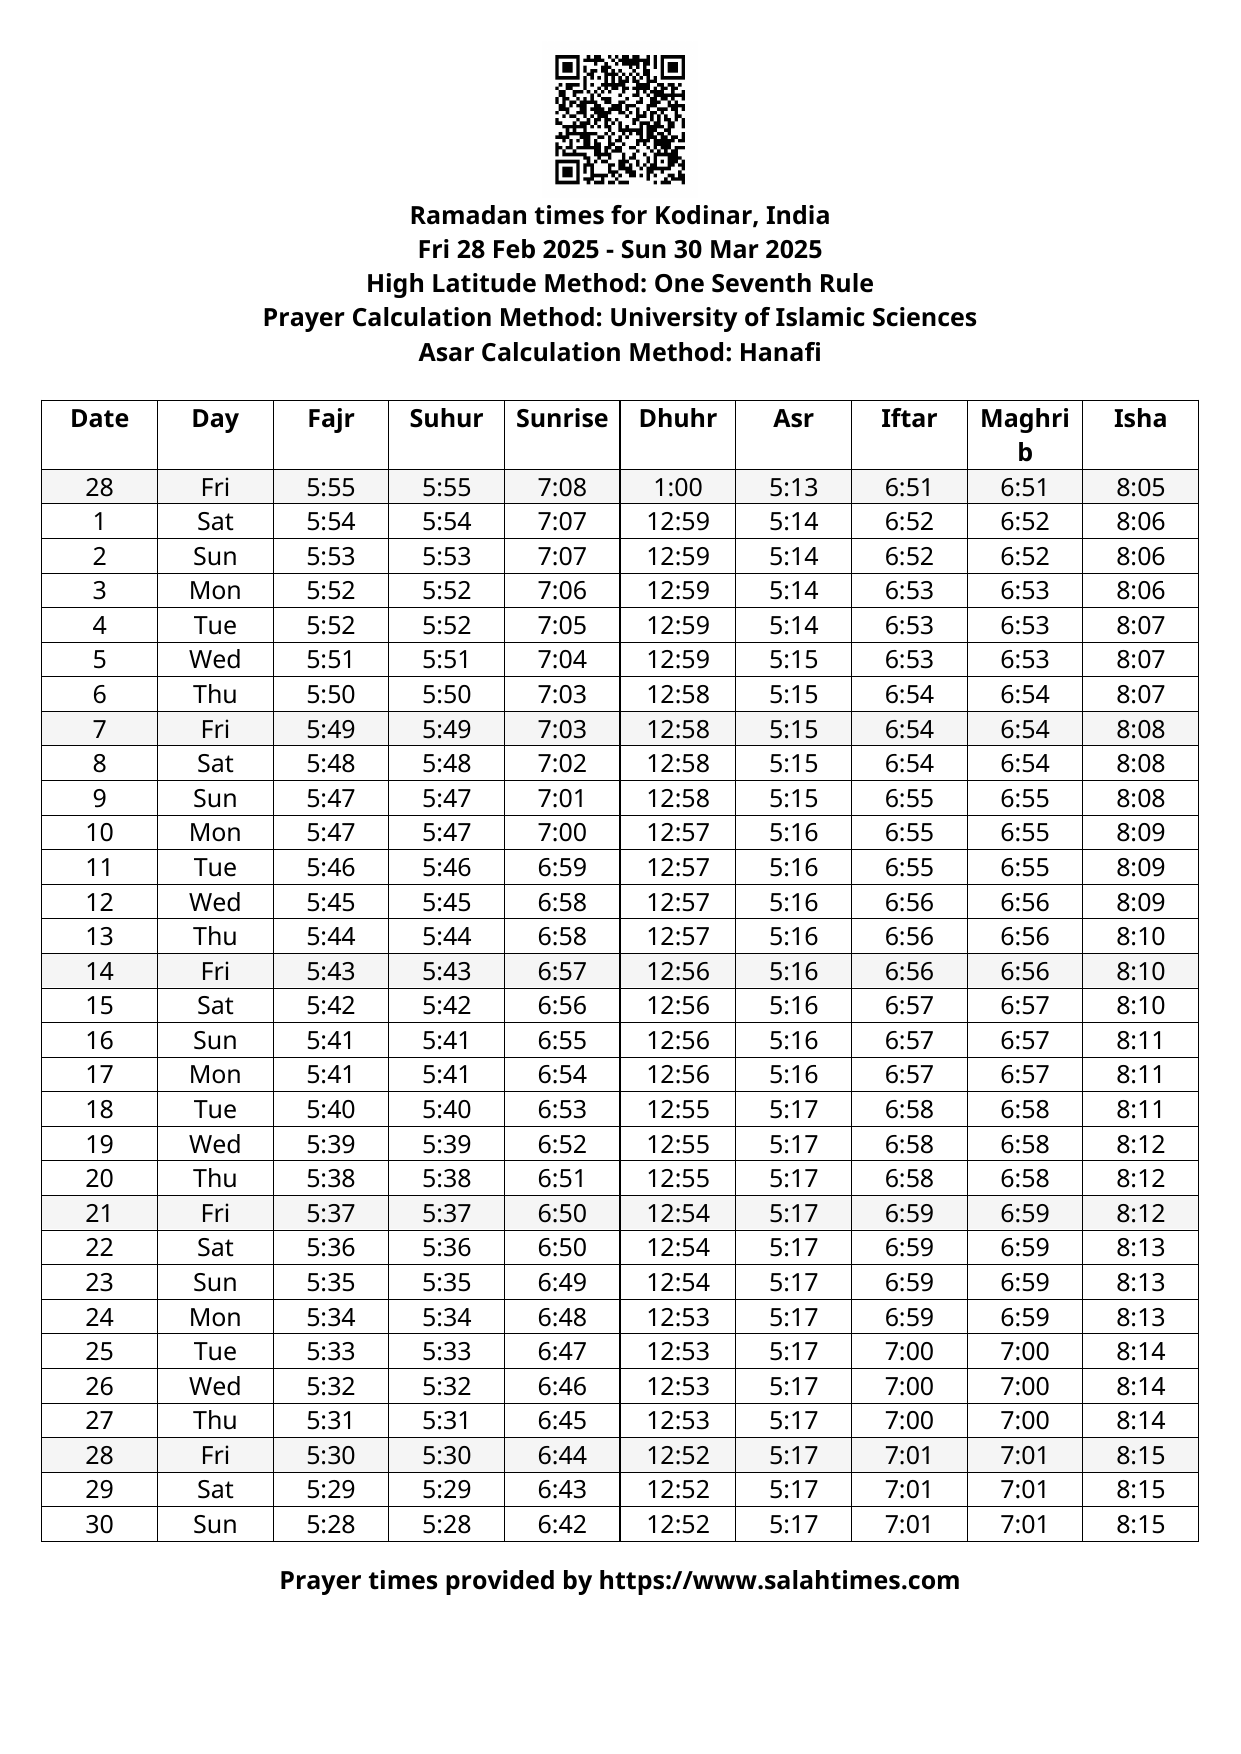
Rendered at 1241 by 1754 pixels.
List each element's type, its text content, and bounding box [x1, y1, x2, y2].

table_cell 8:10 [1083, 989, 1198, 1022]
table_cell Sat [158, 746, 273, 780]
table_cell 6:56 [968, 954, 1082, 987]
table_cell 5:30 [274, 1438, 388, 1472]
table_cell 5:16 [736, 919, 851, 953]
table_cell 11 [42, 850, 157, 884]
table_cell 6:58 [968, 1127, 1082, 1160]
table_cell 5:34 [274, 1300, 388, 1333]
table_cell 6:43 [505, 1473, 619, 1506]
table_cell 5:34 [389, 1300, 504, 1333]
table_cell 6:53 [852, 574, 967, 607]
table_cell Mon [158, 816, 273, 849]
table_cell 6:52 [852, 539, 967, 572]
table_cell 8:09 [1083, 816, 1198, 849]
table_cell Tue [158, 850, 273, 884]
table_cell 5:36 [274, 1231, 388, 1264]
table_cell 6:46 [505, 1369, 619, 1402]
table_cell 3 [42, 574, 157, 607]
table_cell Tue [158, 1092, 273, 1126]
table_cell 5:15 [736, 746, 851, 780]
table_cell 5:43 [274, 954, 388, 987]
table_cell 7:00 [852, 1369, 967, 1402]
table_cell 8:12 [1083, 1127, 1198, 1160]
table_cell 7:03 [505, 712, 619, 745]
table_cell 5:16 [736, 989, 851, 1022]
table_cell Mon [158, 1300, 273, 1333]
table_header Asr [736, 401, 851, 469]
table_cell 8:09 [1083, 850, 1198, 884]
table_cell 12:54 [621, 1196, 735, 1229]
table_cell 6:55 [968, 781, 1082, 814]
table_cell 12:53 [621, 1404, 735, 1437]
table_cell 12:56 [621, 989, 735, 1022]
table_header Fajr [274, 401, 388, 469]
table_cell 7:07 [505, 504, 619, 538]
table_cell 6:51 [968, 470, 1082, 503]
table_cell 5:31 [389, 1404, 504, 1437]
table_cell 6:44 [505, 1438, 619, 1472]
table_cell Wed [158, 1369, 273, 1402]
table_cell 6:59 [852, 1300, 967, 1333]
table_cell 14 [42, 954, 157, 987]
table_cell Mon [158, 1058, 273, 1091]
table_cell 12:59 [621, 608, 735, 642]
table_cell 6:59 [852, 1231, 967, 1264]
table_cell 12:54 [621, 1231, 735, 1264]
table_cell 7:00 [968, 1334, 1082, 1368]
table_cell 7:00 [968, 1404, 1082, 1437]
table_cell 4 [42, 608, 157, 642]
table_cell 12:53 [621, 1369, 735, 1402]
table_cell 5:53 [389, 539, 504, 572]
table_cell 2 [42, 539, 157, 572]
table_cell 5:17 [736, 1438, 851, 1472]
table_cell 5:53 [274, 539, 388, 572]
table_cell Wed [158, 885, 273, 918]
table_cell 6:49 [505, 1265, 619, 1299]
table_cell 5:41 [389, 1058, 504, 1091]
table_header Sunrise [505, 401, 619, 469]
table_cell 6:57 [852, 989, 967, 1022]
table_cell 5:51 [389, 643, 504, 676]
table_cell Thu [158, 1404, 273, 1437]
table_cell 6:57 [505, 954, 619, 987]
table_cell 6:48 [505, 1300, 619, 1333]
table_cell 6:57 [852, 1023, 967, 1057]
table_cell 5:39 [389, 1127, 504, 1160]
table_cell 5:47 [274, 816, 388, 849]
table_cell 5:50 [389, 677, 504, 711]
table_cell 8:06 [1083, 539, 1198, 572]
table_cell 5:13 [736, 470, 851, 503]
table_cell Sat [158, 1473, 273, 1506]
table_cell 7:01 [852, 1507, 967, 1541]
table_cell 29 [42, 1473, 157, 1506]
table_cell 12:53 [621, 1334, 735, 1368]
table_cell 8:06 [1083, 504, 1198, 538]
table_cell 6:53 [852, 608, 967, 642]
table_cell 5:35 [389, 1265, 504, 1299]
table_cell 5:42 [274, 989, 388, 1022]
table_cell 6:56 [852, 954, 967, 987]
table_header Suhur [389, 401, 504, 469]
table_cell 12:57 [621, 919, 735, 953]
table_cell 5:17 [736, 1265, 851, 1299]
table_cell 6:55 [852, 850, 967, 884]
table_cell 5:51 [274, 643, 388, 676]
table_cell 8:14 [1083, 1369, 1198, 1402]
table_cell 7:00 [505, 816, 619, 849]
table_cell 22 [42, 1231, 157, 1264]
table_cell 8:13 [1083, 1265, 1198, 1299]
table_cell 5:47 [274, 781, 388, 814]
table_cell 5:17 [736, 1127, 851, 1160]
table_cell 5:16 [736, 1058, 851, 1091]
table_cell 12:52 [621, 1507, 735, 1541]
table_cell 13 [42, 919, 157, 953]
text Prayer Calculation Method: University of Islamic Sciences [42, 300, 1198, 334]
table_cell 7:01 [968, 1507, 1082, 1541]
table_cell 12:53 [621, 1300, 735, 1333]
table_cell 6:59 [852, 1196, 967, 1229]
table_cell 5:38 [389, 1161, 504, 1195]
table_cell 5:42 [389, 989, 504, 1022]
table_cell 6:55 [852, 781, 967, 814]
table_cell 7:00 [968, 1369, 1082, 1402]
table_cell 5:17 [736, 1404, 851, 1437]
table_cell 12:59 [621, 574, 735, 607]
table_cell Tue [158, 608, 273, 642]
table_cell Fri [158, 1438, 273, 1472]
table_cell 6:51 [505, 1161, 619, 1195]
table_cell 12:55 [621, 1161, 735, 1195]
table_cell 6:53 [968, 643, 1082, 676]
table_cell Sun [158, 781, 273, 814]
picture [542, 41, 699, 198]
table_cell 5:14 [736, 574, 851, 607]
table_cell 5:16 [736, 850, 851, 884]
table_cell 5:33 [274, 1334, 388, 1368]
table_cell 6:52 [852, 504, 967, 538]
table_cell 5:14 [736, 504, 851, 538]
table_cell 8:05 [1083, 470, 1198, 503]
table_cell 7:05 [505, 608, 619, 642]
table_cell 8:15 [1083, 1507, 1198, 1541]
table_cell 5:50 [274, 677, 388, 711]
table_cell 8:07 [1083, 608, 1198, 642]
table_cell 6:55 [968, 850, 1082, 884]
table_cell Fri [158, 1196, 273, 1229]
table_cell 28 [42, 1438, 157, 1472]
table_cell 6:59 [852, 1265, 967, 1299]
table_cell 6:42 [505, 1507, 619, 1541]
table_cell Sat [158, 504, 273, 538]
table_cell 7:02 [505, 746, 619, 780]
table_cell 6:56 [505, 989, 619, 1022]
table_cell 8:09 [1083, 885, 1198, 918]
table_cell 5:54 [274, 504, 388, 538]
table_cell 8:06 [1083, 574, 1198, 607]
table_cell 12:52 [621, 1473, 735, 1506]
table_cell 6:50 [505, 1196, 619, 1229]
table_cell 5:32 [389, 1369, 504, 1402]
table_cell 8:15 [1083, 1438, 1198, 1472]
table_cell 12:58 [621, 746, 735, 780]
table_cell 7:06 [505, 574, 619, 607]
table_cell 6:56 [968, 919, 1082, 953]
table_cell Thu [158, 1161, 273, 1195]
table_cell 5:47 [389, 781, 504, 814]
table_cell 6:59 [968, 1196, 1082, 1229]
table_cell 12:59 [621, 539, 735, 572]
table_cell 30 [42, 1507, 157, 1541]
table_cell 6:53 [968, 574, 1082, 607]
table_cell 5:17 [736, 1507, 851, 1541]
table_cell 12:55 [621, 1092, 735, 1126]
table_cell 6:58 [968, 1092, 1082, 1126]
table_cell 5:48 [274, 746, 388, 780]
table_cell 5:30 [389, 1438, 504, 1472]
table_cell 5:17 [736, 1334, 851, 1368]
table_cell Wed [158, 643, 273, 676]
table_cell 9 [42, 781, 157, 814]
text Fri 28 Feb 2025 - Sun 30 Mar 2025 [42, 232, 1198, 266]
table_header Day [158, 401, 273, 469]
table_cell 5:46 [274, 850, 388, 884]
table_cell 8:14 [1083, 1334, 1198, 1368]
table_cell 7:01 [505, 781, 619, 814]
table_cell 23 [42, 1265, 157, 1299]
table_cell 6:54 [968, 746, 1082, 780]
table_cell 12:58 [621, 781, 735, 814]
table_cell Wed [158, 1127, 273, 1160]
table_cell 6:59 [968, 1265, 1082, 1299]
table_cell 6:57 [852, 1058, 967, 1091]
table_cell 6:58 [505, 885, 619, 918]
table_cell 5:28 [274, 1507, 388, 1541]
table_cell 12:56 [621, 1023, 735, 1057]
table_cell 5:45 [389, 885, 504, 918]
table_cell 5:17 [736, 1092, 851, 1126]
table_cell 5:43 [389, 954, 504, 987]
table_cell 5:32 [274, 1369, 388, 1402]
table_cell 6:50 [505, 1231, 619, 1264]
table_cell 5:41 [274, 1058, 388, 1091]
table_cell 8:14 [1083, 1404, 1198, 1437]
table_cell 6:58 [505, 919, 619, 953]
table_cell 21 [42, 1196, 157, 1229]
table_cell 5:17 [736, 1231, 851, 1264]
table_cell 7:01 [968, 1473, 1082, 1506]
table_cell 5:52 [389, 608, 504, 642]
table_header Iftar [852, 401, 967, 469]
table_cell 27 [42, 1404, 157, 1437]
text Ramadan times for Kodinar, India [42, 198, 1198, 232]
table_cell 5 [42, 643, 157, 676]
table_cell 5:40 [274, 1092, 388, 1126]
table_cell 8:11 [1083, 1058, 1198, 1091]
table_cell 5:41 [389, 1023, 504, 1057]
table_cell 5:52 [274, 574, 388, 607]
table_cell 12:57 [621, 816, 735, 849]
table_cell 12:52 [621, 1438, 735, 1472]
table_cell 6:53 [852, 643, 967, 676]
table_cell Thu [158, 919, 273, 953]
table_cell 5:29 [274, 1473, 388, 1506]
table_cell 6:47 [505, 1334, 619, 1368]
table_cell 5:17 [736, 1161, 851, 1195]
table_cell 5:14 [736, 539, 851, 572]
table_cell 24 [42, 1300, 157, 1333]
table_cell 6:57 [968, 1023, 1082, 1057]
table_cell 5:28 [389, 1507, 504, 1541]
table_cell 7:04 [505, 643, 619, 676]
table_cell 8:07 [1083, 643, 1198, 676]
table_cell 12:56 [621, 1058, 735, 1091]
table_cell 20 [42, 1161, 157, 1195]
table_cell 5:37 [274, 1196, 388, 1229]
table_cell 8:10 [1083, 919, 1198, 953]
table_cell Sun [158, 1507, 273, 1541]
table_cell Sun [158, 1023, 273, 1057]
table_cell 6:55 [968, 816, 1082, 849]
table_cell 6:55 [505, 1023, 619, 1057]
table_cell 6:59 [968, 1300, 1082, 1333]
table_cell 1 [42, 504, 157, 538]
table_cell 5:16 [736, 816, 851, 849]
table_cell 5:31 [274, 1404, 388, 1437]
text Prayer times provided by https://www.salahtimes.com [42, 1563, 1198, 1597]
table_cell 8:10 [1083, 954, 1198, 987]
table_cell 6:53 [505, 1092, 619, 1126]
table_cell 19 [42, 1127, 157, 1160]
table_cell 1:00 [621, 470, 735, 503]
table_cell 28 [42, 470, 157, 503]
table_cell 5:45 [274, 885, 388, 918]
table_cell 12:58 [621, 677, 735, 711]
table_cell 12:56 [621, 954, 735, 987]
table_cell 5:29 [389, 1473, 504, 1506]
table_header Dhuhr [621, 401, 735, 469]
table_cell 6:54 [852, 712, 967, 745]
table_cell 5:40 [389, 1092, 504, 1126]
table_cell 7:01 [852, 1473, 967, 1506]
table_cell 5:46 [389, 850, 504, 884]
table_cell 6:54 [968, 677, 1082, 711]
table_cell 6:54 [968, 712, 1082, 745]
table_cell 6:58 [852, 1127, 967, 1160]
table_cell 5:33 [389, 1334, 504, 1368]
table_cell 8:12 [1083, 1161, 1198, 1195]
table_cell 6:56 [968, 885, 1082, 918]
table_cell 5:47 [389, 816, 504, 849]
table_cell 5:15 [736, 677, 851, 711]
table_cell 5:38 [274, 1161, 388, 1195]
table_cell 12:59 [621, 643, 735, 676]
table_cell 17 [42, 1058, 157, 1091]
table_cell 12 [42, 885, 157, 918]
table_cell 12:54 [621, 1265, 735, 1299]
table_cell 5:15 [736, 712, 851, 745]
table_cell 8:13 [1083, 1300, 1198, 1333]
table_cell 10 [42, 816, 157, 849]
table_cell 6:59 [505, 850, 619, 884]
table_cell 6:58 [968, 1161, 1082, 1195]
table_cell 6:54 [852, 677, 967, 711]
table_header Maghrib [968, 401, 1082, 469]
table_cell Sat [158, 1231, 273, 1264]
table_cell 7:07 [505, 539, 619, 572]
table_cell 6:58 [852, 1161, 967, 1195]
table_cell 5:14 [736, 608, 851, 642]
table_cell 6:52 [968, 504, 1082, 538]
table_cell 7:00 [852, 1404, 967, 1437]
table_cell 5:16 [736, 954, 851, 987]
table_cell 6:45 [505, 1404, 619, 1437]
table_cell 5:44 [274, 919, 388, 953]
table_cell 7 [42, 712, 157, 745]
table_cell 7:01 [852, 1438, 967, 1472]
table_cell Fri [158, 470, 273, 503]
table_cell 18 [42, 1092, 157, 1126]
table_cell 12:58 [621, 712, 735, 745]
table_cell 5:15 [736, 781, 851, 814]
table_cell 5:16 [736, 885, 851, 918]
table_header Isha [1083, 401, 1198, 469]
table_cell 15 [42, 989, 157, 1022]
table_cell Sat [158, 989, 273, 1022]
table_cell 5:48 [389, 746, 504, 780]
table_cell 7:00 [852, 1334, 967, 1368]
table_cell 12:55 [621, 1127, 735, 1160]
table_cell 6:56 [852, 919, 967, 953]
table_cell 5:41 [274, 1023, 388, 1057]
table_cell 8:08 [1083, 746, 1198, 780]
table_cell 6:56 [852, 885, 967, 918]
table_cell 8:08 [1083, 781, 1198, 814]
table_cell Fri [158, 954, 273, 987]
table_cell 5:35 [274, 1265, 388, 1299]
table_cell 5:52 [389, 574, 504, 607]
table_cell 5:55 [274, 470, 388, 503]
table_cell 6:52 [505, 1127, 619, 1160]
table_cell 12:57 [621, 850, 735, 884]
table_cell 5:37 [389, 1196, 504, 1229]
table_cell 5:17 [736, 1196, 851, 1229]
table_cell 5:39 [274, 1127, 388, 1160]
table_cell 6:54 [852, 746, 967, 780]
table_cell 5:52 [274, 608, 388, 642]
table_cell 7:08 [505, 470, 619, 503]
table_cell 5:17 [736, 1300, 851, 1333]
table_cell 5:17 [736, 1369, 851, 1402]
table_cell 12:57 [621, 885, 735, 918]
table_cell 26 [42, 1369, 157, 1402]
table_cell Thu [158, 677, 273, 711]
table_header Date [42, 401, 157, 469]
table_cell 6:54 [505, 1058, 619, 1091]
table_cell 6:59 [968, 1231, 1082, 1264]
table_cell 8:12 [1083, 1196, 1198, 1229]
table_cell 6:57 [968, 1058, 1082, 1091]
table_cell 5:55 [389, 470, 504, 503]
table_cell 12:59 [621, 504, 735, 538]
table_cell 8:11 [1083, 1023, 1198, 1057]
table_cell 6:52 [968, 539, 1082, 572]
table_cell 7:01 [968, 1438, 1082, 1472]
table_cell 6:55 [852, 816, 967, 849]
table_cell 8:13 [1083, 1231, 1198, 1264]
table_cell Sun [158, 1265, 273, 1299]
table_cell 6:57 [968, 989, 1082, 1022]
table_cell 16 [42, 1023, 157, 1057]
text Asar Calculation Method: Hanafi [42, 334, 1198, 368]
table_cell 5:44 [389, 919, 504, 953]
table_cell 25 [42, 1334, 157, 1368]
table_cell 5:49 [389, 712, 504, 745]
table_cell 5:54 [389, 504, 504, 538]
table_cell 5:17 [736, 1473, 851, 1506]
table_cell Tue [158, 1334, 273, 1368]
table_cell 5:16 [736, 1023, 851, 1057]
table_cell 6:51 [852, 470, 967, 503]
table_cell 5:36 [389, 1231, 504, 1264]
text High Latitude Method: One Seventh Rule [42, 266, 1198, 300]
table_cell 5:49 [274, 712, 388, 745]
table_cell 8:15 [1083, 1473, 1198, 1506]
table_cell Fri [158, 712, 273, 745]
table_cell Mon [158, 574, 273, 607]
table_cell Sun [158, 539, 273, 572]
table_cell 6 [42, 677, 157, 711]
table_cell 8:11 [1083, 1092, 1198, 1126]
table_cell 8:07 [1083, 677, 1198, 711]
table_cell 7:03 [505, 677, 619, 711]
table_cell 5:15 [736, 643, 851, 676]
table_cell 8 [42, 746, 157, 780]
table_cell 6:53 [968, 608, 1082, 642]
table_cell 8:08 [1083, 712, 1198, 745]
table_cell 6:58 [852, 1092, 967, 1126]
